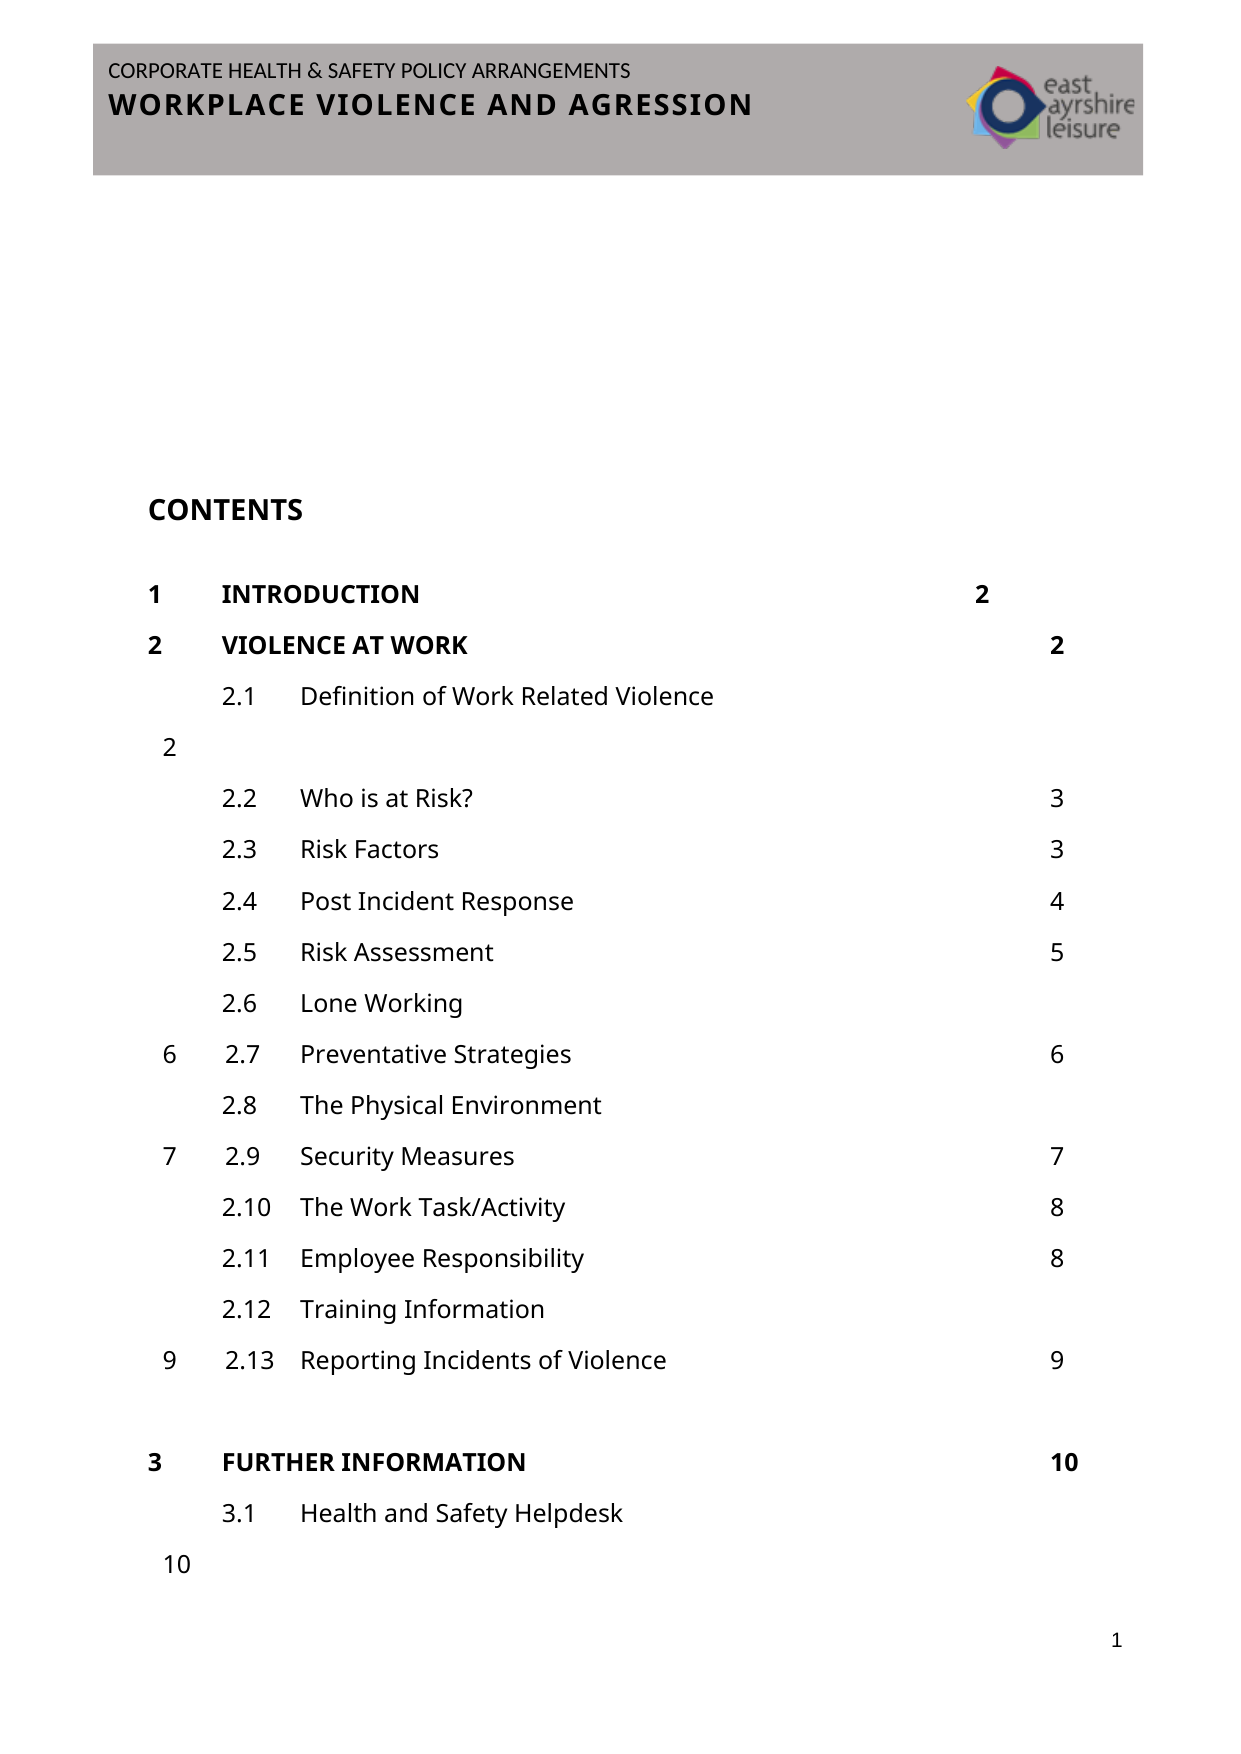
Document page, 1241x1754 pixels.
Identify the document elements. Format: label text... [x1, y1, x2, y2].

text CONTENTS [148, 489, 1122, 565]
text 2.2 Who is at Risk? 3 2.3 Risk Factors 3 2.4 Post Incident Response 4 2.5 Risk Assessment 5 2.6 Lone Working 6 2.7 Preventative Strategies 6 2.8 The Physical Environment 7 2.9 Security Measures 7 2.10 The Work Task/Activity 8 2.11 Employee Responsibility 8 2.12 Training Information 9 2.13 Reporting Incidents of Violence 9 [74, 781, 1122, 1377]
text 2.1 Definition of Work Related Violence 2 [74, 679, 1122, 764]
text 3.1 Health and Safety Helpdesk 10 [148, 1496, 1122, 1581]
text 1 INTRODUCTION 2 [74, 577, 1122, 611]
text 2 VIOLENCE AT WORK 2 [74, 628, 1122, 662]
text 3 FURTHER INFORMATION 10 [148, 1394, 1122, 1479]
